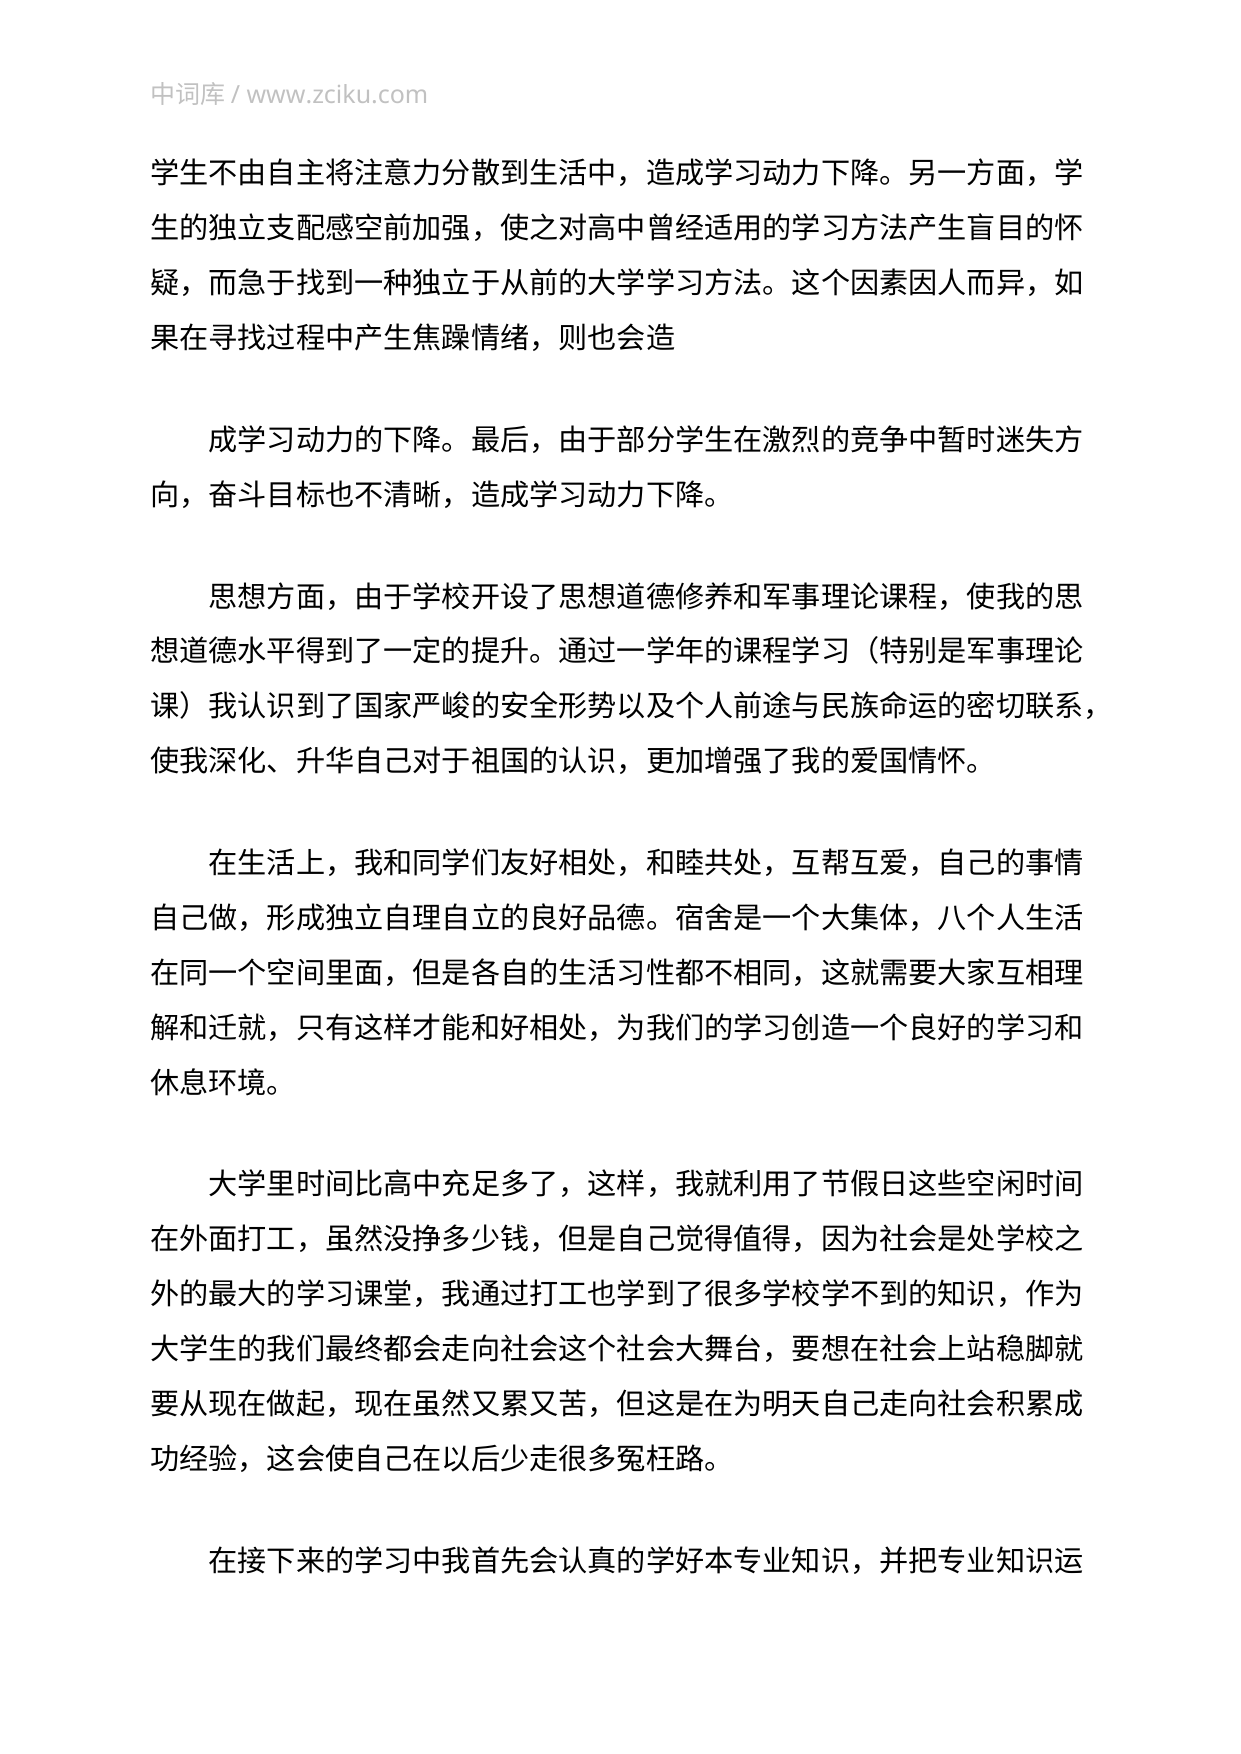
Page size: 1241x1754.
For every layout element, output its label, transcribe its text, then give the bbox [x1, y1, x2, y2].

text 在生活上，我和同学们友好相处，和睦共处，互帮互爱，自己的事情自己做，形成独立自理自立的良好品德。宿舍是一个大集体，八个人生活在同一个空间里面，但是各自的生活习性都不相同，这就需要大家互相理解和迁就，只有这样才能和好相处，为我们的学习创造一个良好的学习和休息环境。 [150, 839, 1090, 1101]
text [150, 1537, 1090, 1579]
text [150, 150, 1090, 357]
text 思想方面，由于学校开设了思想道德修养和军事理论课程，使我的思想道德水平得到了一定的提升。通过一学年的课程学习（特别是军事理论课）我认识到了国家严峻的安全形势以及个人前途与民族命运的密切联系，使我深化、升华自己对于祖国的认识，更加增强了我的爱国情怀。 [150, 573, 1090, 780]
text 大学里时间比高中充足多了，这样，我就利用了节假日这些空闲时间在外面打工，虽然没挣多少钱，但是自己觉得值得，因为社会是处学校之外的最大的学习课堂，我通过打工也学到了很多学校学不到的知识，作为大学生的我们最终都会走向社会这个社会大舞台，要想在社会上站稳脚就要从现在做起，现在虽然又累又苦，但这是在为明天自己走向社会积累成功经验，这会使自己在以后少走很多冤枉路。 [150, 1161, 1090, 1478]
text 成学习动力的下降。最后，由于部分学生在激烈的竞争中暂时迷失方向，奋斗目标也不清晰，造成学习动力下降。 [150, 416, 1090, 514]
